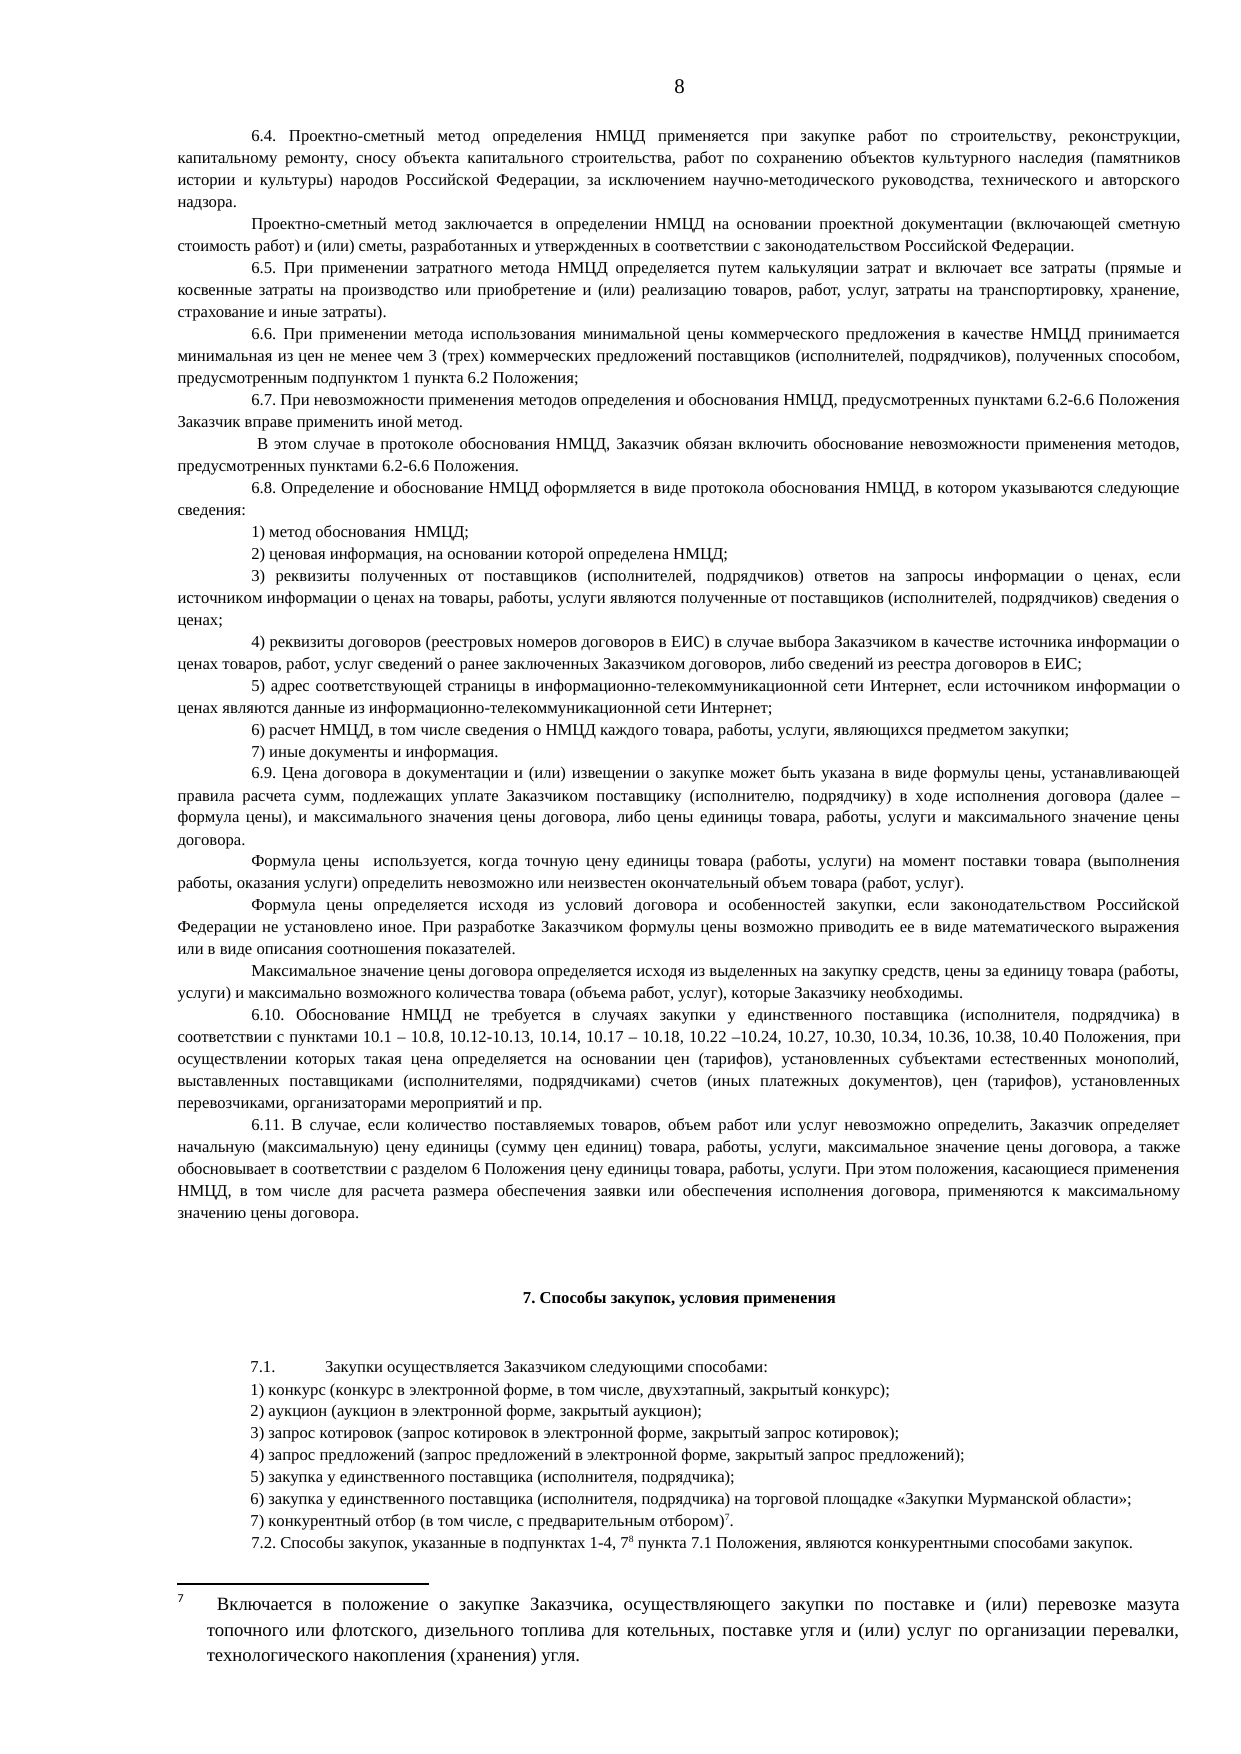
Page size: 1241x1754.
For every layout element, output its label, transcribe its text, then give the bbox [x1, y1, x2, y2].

text 6.5. При применении затратного метода НМЦД определяется путем калькуляции затрат и включает все затраты (прямые и косвенные затраты на производство или приобретение и (или) реализацию товаров, работ, услуг, затраты на транспортировку, хранение, страхование и иные затраты). [177, 258, 1181, 321]
text Максимальное значение цены договора определяется исходя из выделенных на закупку средств, цены за единицу товара (работы, услуги) и максимально возможного количества товара (объема работ, услуг), которые Заказчику необходимы. [177, 961, 1181, 1002]
text 7) иные документы и информация. [177, 741, 1181, 761]
text 6.7. При невозможности применения методов определения и обоснования НМЦД, предусмотренных пунктами 6.2-6.6 Положения Заказчик вправе применить иной метод. [177, 390, 1181, 431]
text 7.2. Способы закупок, указанные в подпунктах 1-4, 7 пункта 7.1 Положения, являются конкурентными способами закупок. [177, 1533, 1181, 1552]
text 7) конкурентный отбор (в том числе, с предварительным отбором). [177, 1511, 1181, 1530]
text 6.4. Проектно-сметный метод определения НМЦД применяется при закупке работ по строительству, реконструкции, капитальному ремонту, сносу объекта капитального строительства, работ по сохранению объектов культурного наследия (памятников истории и культуры) народов Российской Федерации, за исключением научно-методического руководства, технического и авторского надзора. [177, 126, 1181, 211]
text Формула цены используется, когда точную цену единицы товара (работы, услуги) на момент поставки товара (выполнения работы, оказания услуги) определить невозможно или неизвестен окончательный объем товара (работ, услуг). [177, 851, 1181, 892]
text 6.11. В случае, если количество поставляемых товаров, объем работ или услуг невозможно определить, Заказчик определяет начальную (максимальную) цену единицы (сумму цен единиц) товара, работы, услуги, максимальное значение цены договора, а также обосновывает в соответствии с разделом 6 Положения цену единицы товара, работы, услуги. При этом положения, касающиеся применения НМЦД, в том числе для расчета размера обеспечения заявки или обеспечения исполнения договора, применяются к максимальному значению цены договора. [177, 1115, 1181, 1222]
text 6.6. При применении метода использования минимальной цены коммерческого предложения в качестве НМЦД принимается минимальная из цен не менее чем 3 (трех) коммерческих предложений поставщиков (исполнителей, подрядчиков), полученных способом, предусмотренным подпунктом 1 пункта 6.2 Положения; [177, 324, 1181, 387]
text 4) реквизиты договоров (реестровых номеров договоров в ЕИС) в случае выбора Заказчиком в качестве источника информации о ценах товаров, работ, услуг сведений о ранее заключенных Заказчиком договоров, либо сведений из реестра договоров в ЕИС; [177, 631, 1181, 673]
text 7.1. Закупки осуществляется Заказчиком следующими способами: [177, 1357, 1181, 1376]
text 3) реквизиты полученных от поставщиков (исполнителей, подрядчиков) ответов на запросы информации о ценах, если источником информации о ценах на товары, работы, услуги являются полученные от поставщиков (исполнителей, подрядчиков) сведения о ценах; [177, 566, 1181, 629]
text Проектно-сметный метод заключается в определении НМЦД на основании проектной документации (включающей сметную стоимость работ) и (или) сметы, разработанных и утвержденных в соответствии с законодательством Российской Федерации. [177, 214, 1181, 255]
text В этом случае в протоколе обоснования НМЦД, Заказчик обязан включить обоснование невозможности применения методов, предусмотренных пунктами 6.2-6.6 Положения. [177, 434, 1181, 475]
subtitle 7. Способы закупок, условия применения [177, 1287, 1181, 1307]
text 6.10. Обоснование НМЦД не требуется в случаях закупки у единственного поставщика (исполнителя, подрядчика) в соответствии с пунктами 10.1 – 10.8, 10.12-10.13, 10.14, 10.17 – 10.18, 10.22 –10.24, 10.27, 10.30, 10.34, 10.36, 10.38, 10.40 Положения, при осуществлении которых такая цена определяется на основании цен (тарифов), установленных субъектами естественных монополий, выставленных поставщиками (исполнителями, подрядчиками) счетов (иных платежных документов), цен (тарифов), установленных перевозчиками, организаторами мероприятий и пр. [177, 1005, 1181, 1112]
text 2) аукцион (аукцион в электронной форме, закрытый аукцион); [177, 1401, 1181, 1420]
text 3) запрос котировок (запрос котировок в электронной форме, закрытый запрос котировок); [177, 1423, 1181, 1442]
text 2) ценовая информация, на основании которой определена НМЦД; [177, 543, 1181, 563]
text 5) закупка у единственного поставщика (исполнителя, подрядчика); [177, 1467, 1181, 1486]
text 6.8. Определение и обоснование НМЦД оформляется в виде протокола обоснования НМЦД, в котором указываются следующие сведения: [177, 478, 1181, 519]
text 1) конкурс (конкурс в электронной форме, в том числе, двухэтапный, закрытый конкурс); [177, 1379, 1181, 1398]
text 5) адрес соответствующей страницы в информационно-телекоммуникационной сети Интернет, если источником информации о ценах являются данные из информационно-телекоммуникационной сети Интернет; [177, 675, 1181, 717]
text 6) закупка у единственного поставщика (исполнителя, подрядчика) на торговой площадке «Закупки Мурманской области»; [177, 1489, 1181, 1508]
text 1) метод обоснования НМЦД; [177, 522, 1181, 541]
text 6) расчет НМЦД, в том числе сведения о НМЦД каждого товара, работы, услуги, являющихся предметом закупки; [177, 719, 1181, 738]
text Формула цены определяется исходя из условий договора и особенностей закупки, если законодательством Российской Федерации не установлено иное. При разработке Заказчиком формулы цены возможно приводить ее в виде математического выражения или в виде описания соотношения показателей. [177, 895, 1181, 958]
text 4) запрос предложений (запрос предложений в электронной форме, закрытый запрос предложений); [177, 1445, 1181, 1464]
text 6.9. Цена договора в документации и (или) извещении о закупке может быть указана в виде формулы цены, устанавливающей правила расчета сумм, подлежащих уплате Заказчиком поставщику (исполнителю, подрядчику) в ходе исполнения договора (далее – формула цены), и максимального значения цены договора, либо цены единицы товара, работы, услуги и максимального значение цены договора. [177, 763, 1181, 848]
